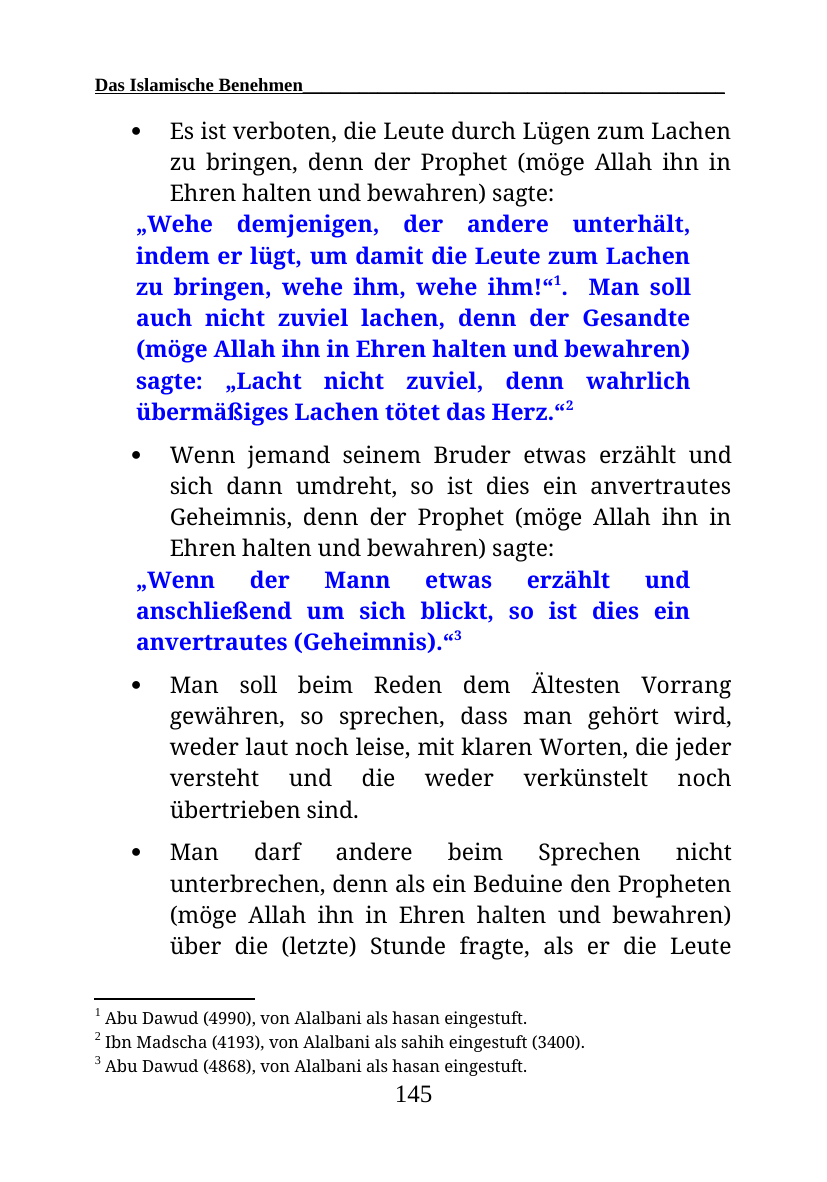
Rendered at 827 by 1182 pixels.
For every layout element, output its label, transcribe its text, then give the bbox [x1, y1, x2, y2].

list Es ist verboten, die Leute durch Lügen zum Lachen zu bringen, denn der Prophet (möge Allah ihn in Ehren halten und bewahren) sagte: [132, 115, 732, 208]
text „Wehe demjenigen, der andere unterhält, indem er lügt, um damit die Leute zum Lachen zu bringen, wehe ihm, wehe ihm!“. Man soll auch nicht zuviel lachen, denn der Gesandte (möge Allah ihn in Ehren halten und bewahren) sagte: „Lacht nicht zuviel, denn wahrlich übermäßiges Lachen tötet das Herz.“ [136, 208, 691, 427]
list Wenn jemand seinem Bruder etwas erzählt und sich dann umdreht, so ist dies ein anvertrautes Geheimnis, denn der Prophet (möge Allah ihn in Ehren halten und bewahren) sagte: [132, 438, 732, 563]
list Man soll beim Reden dem Ältesten Vorrang gewähren, so sprechen, dass man gehört wird, weder laut noch leise, mit klaren Worten, die jeder versteht und die weder verkünstelt noch übertrieben sind. [132, 669, 732, 825]
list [132, 836, 732, 961]
text „Wenn der Mann etwas erzählt und anschließend um sich blickt, so ist dies ein anvertrautes (Geheimnis).“ [136, 563, 691, 657]
